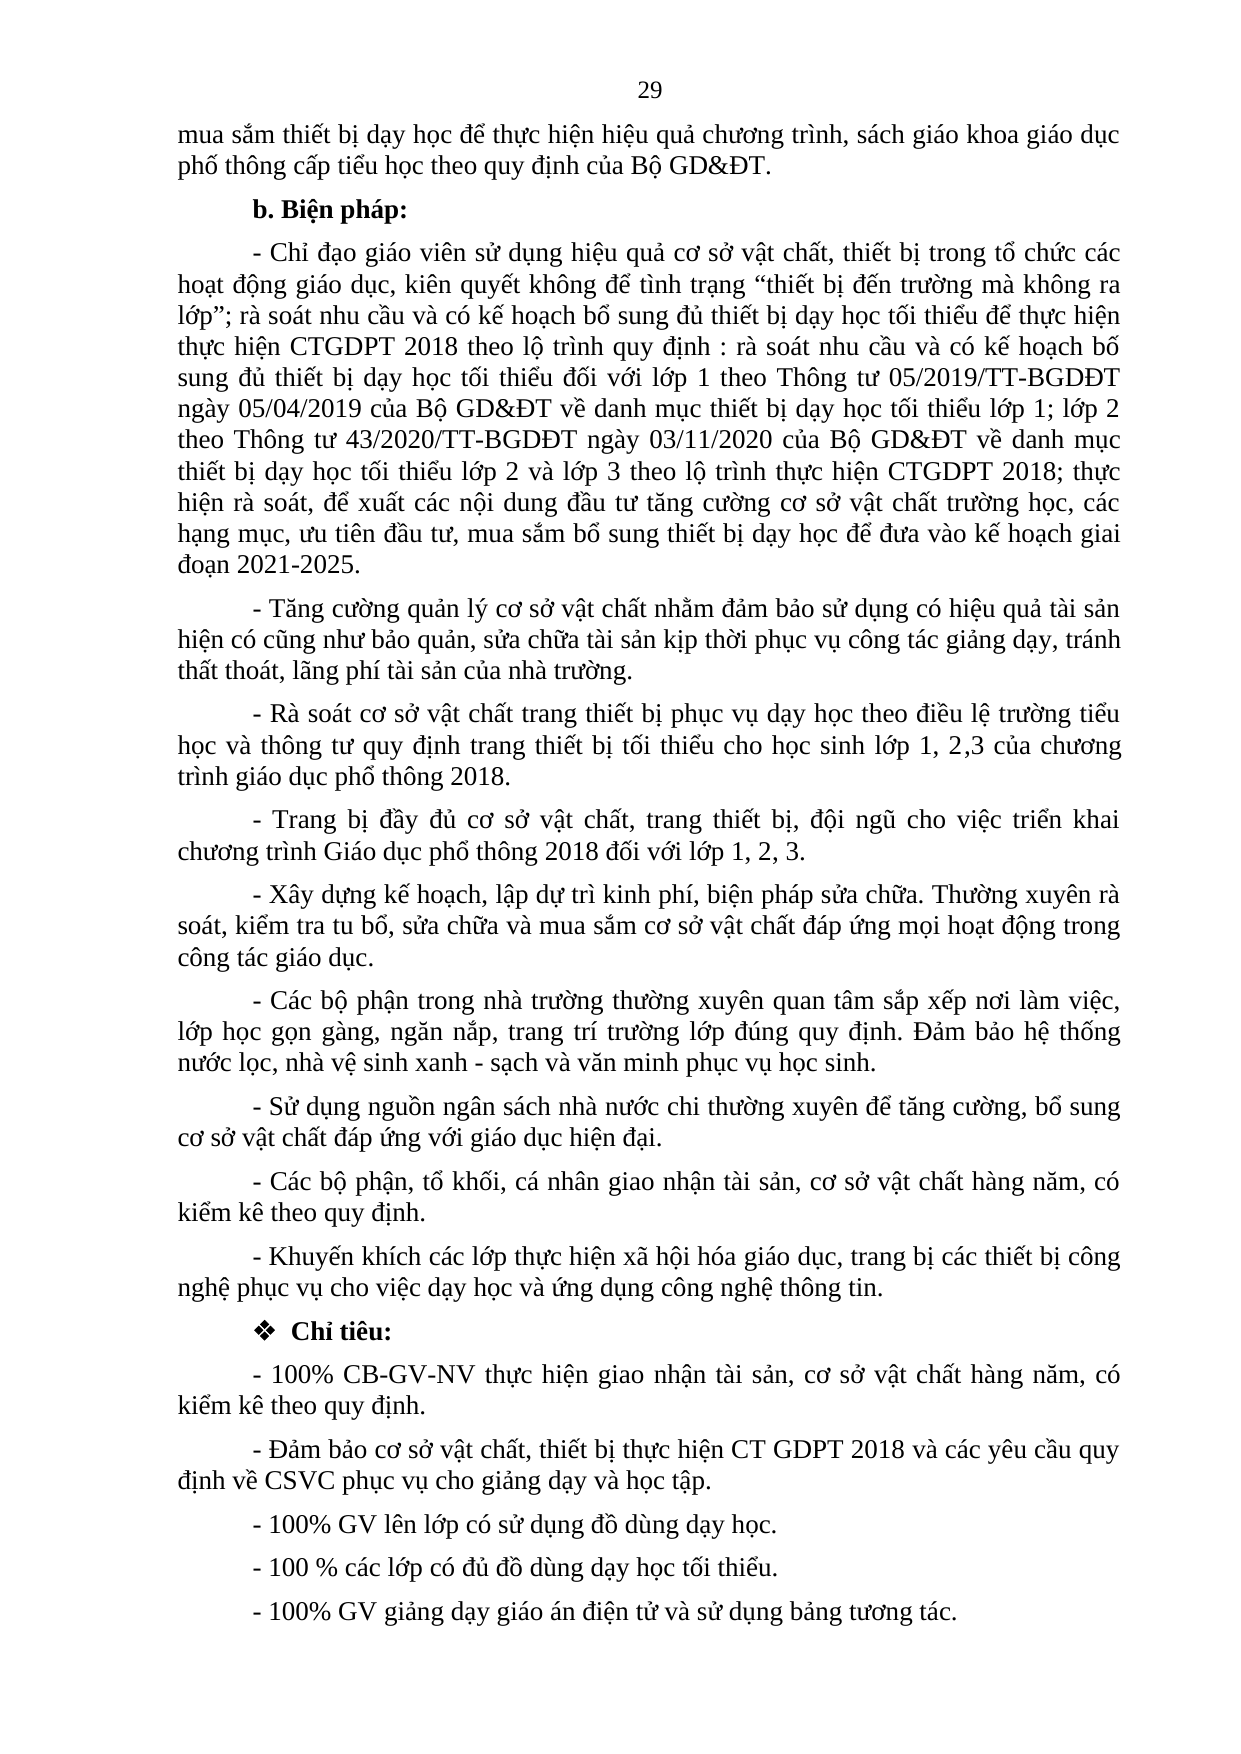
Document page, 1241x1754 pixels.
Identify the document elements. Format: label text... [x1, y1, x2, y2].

text - Trang bị đầy đủ cơ sở vật chất, trang thiết bị, đội ngũ cho việc triển khai chương trình Giáo dục phổ thông 2018 đối với lớp 1, 2, 3. [177, 803, 1122, 866]
text - 100% GV giảng dạy giáo án điện tử và sử dụng bảng tương tác. [177, 1595, 1122, 1626]
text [177, 118, 1122, 180]
text - Đảm bảo cơ sở vật chất, thiết bị thực hiện CT GDPT 2018 và các yêu cầu quy định về CSVC phục vụ cho giảng dạy và học tập. [177, 1433, 1122, 1495]
text - Rà soát cơ sở vật chất trang thiết bị phục vụ dạy học theo điều lệ trường tiểu học và thông tư quy định trang thiết bị tối thiểu cho học sinh lớp 1, 2,3 của chương trình giáo dục phổ thông 2018. [177, 698, 1122, 791]
text - Các bộ phận trong nhà trường thường xuyên quan tâm sắp xếp nơi làm việc, lớp học gọn gàng, ngăn nắp, trang trí trường lớp đúng quy định. Đảm bảo hệ thống nước lọc, nhà vệ sinh xanh - sạch và văn minh phục vụ học sinh. [177, 984, 1122, 1078]
text - 100 % các lớp có đủ đồ dùng dạy học tối thiểu. [177, 1552, 1122, 1583]
text - Sử dụng nguồn ngân sách nhà nước chi thường xuyên để tăng cường, bổ sung cơ sở vật chất đáp ứng với giáo dục hiện đại. [177, 1090, 1122, 1152]
text - Các bộ phận, tổ khối, cá nhân giao nhận tài sản, cơ sở vật chất hàng năm, có kiểm kê theo quy định. [177, 1165, 1122, 1227]
text - 100% GV lên lớp có sử dụng đồ dùng dạy học. [177, 1508, 1122, 1539]
text - Khuyến khích các lớp thực hiện xã hội hóa giáo dục, trang bị các thiết bị công nghệ phục vụ cho việc dạy học và ứng dụng công nghệ thông tin. [177, 1240, 1122, 1302]
list Chỉ tiêu: [177, 1314, 1122, 1346]
text - Chỉ đạo giáo viên sử dụng hiệu quả cơ sở vật chất, thiết bị trong tổ chức các hoạt động giáo dục, kiên quyết không để tình trạng “thiết bị đến trường mà không ra lớp”; rà soát nhu cầu và có kế hoạch bổ sung đủ thiết bị dạy học tối thiểu để thực hiện thực hiện CTGDPT 2018 theo lộ trình quy định : rà soát nhu cầu và có kế hoạch bố sung đủ thiết bị dạy học tối thiểu đối với lớp 1 theo Thông tư 05/2019/TT-BGDĐT ngày 05/04/2019 của Bộ GD&ĐT về danh mục thiết bị dạy học tối thiểu lớp 1; lớp 2 theo Thông tư 43/2020/TT-BGDĐT ngày 03/11/2020 của Bộ GD&ĐT về danh mục thiết bị dạy học tối thiểu lớp 2 và lớp 3 theo lộ trình thực hiện CTGDPT 2018; thực hiện rà soát, để xuất các nội dung đầu tư tăng cường cơ sở vật chất trường học, các hạng mục, ưu tiên đầu tư, mua sắm bổ sung thiết bị dạy học để đưa vào kế hoạch giai đoạn 2021-2025. [177, 237, 1122, 579]
text - 100% CB-GV-NV thực hiện giao nhận tài sản, cơ sở vật chất hàng năm, có kiểm kê theo quy định. [177, 1358, 1122, 1421]
text - Tăng cường quản lý cơ sở vật chất nhằm đảm bảo sử dụng có hiệu quả tài sản hiện có cũng như bảo quản, sửa chữa tài sản kịp thời phục vụ công tác giảng dạy, tránh thất thoát, lãng phí tài sản của nhà trường. [177, 592, 1122, 685]
text - Xây dựng kế hoạch, lập dự trì kinh phí, biện pháp sửa chữa. Thường xuyên rà soát, kiểm tra tu bổ, sửa chữa và mua sắm cơ sở vật chất đáp ứng mọi hoạt động trong công tác giáo dục. [177, 878, 1122, 972]
text b. Biện pháp: [177, 193, 1122, 224]
